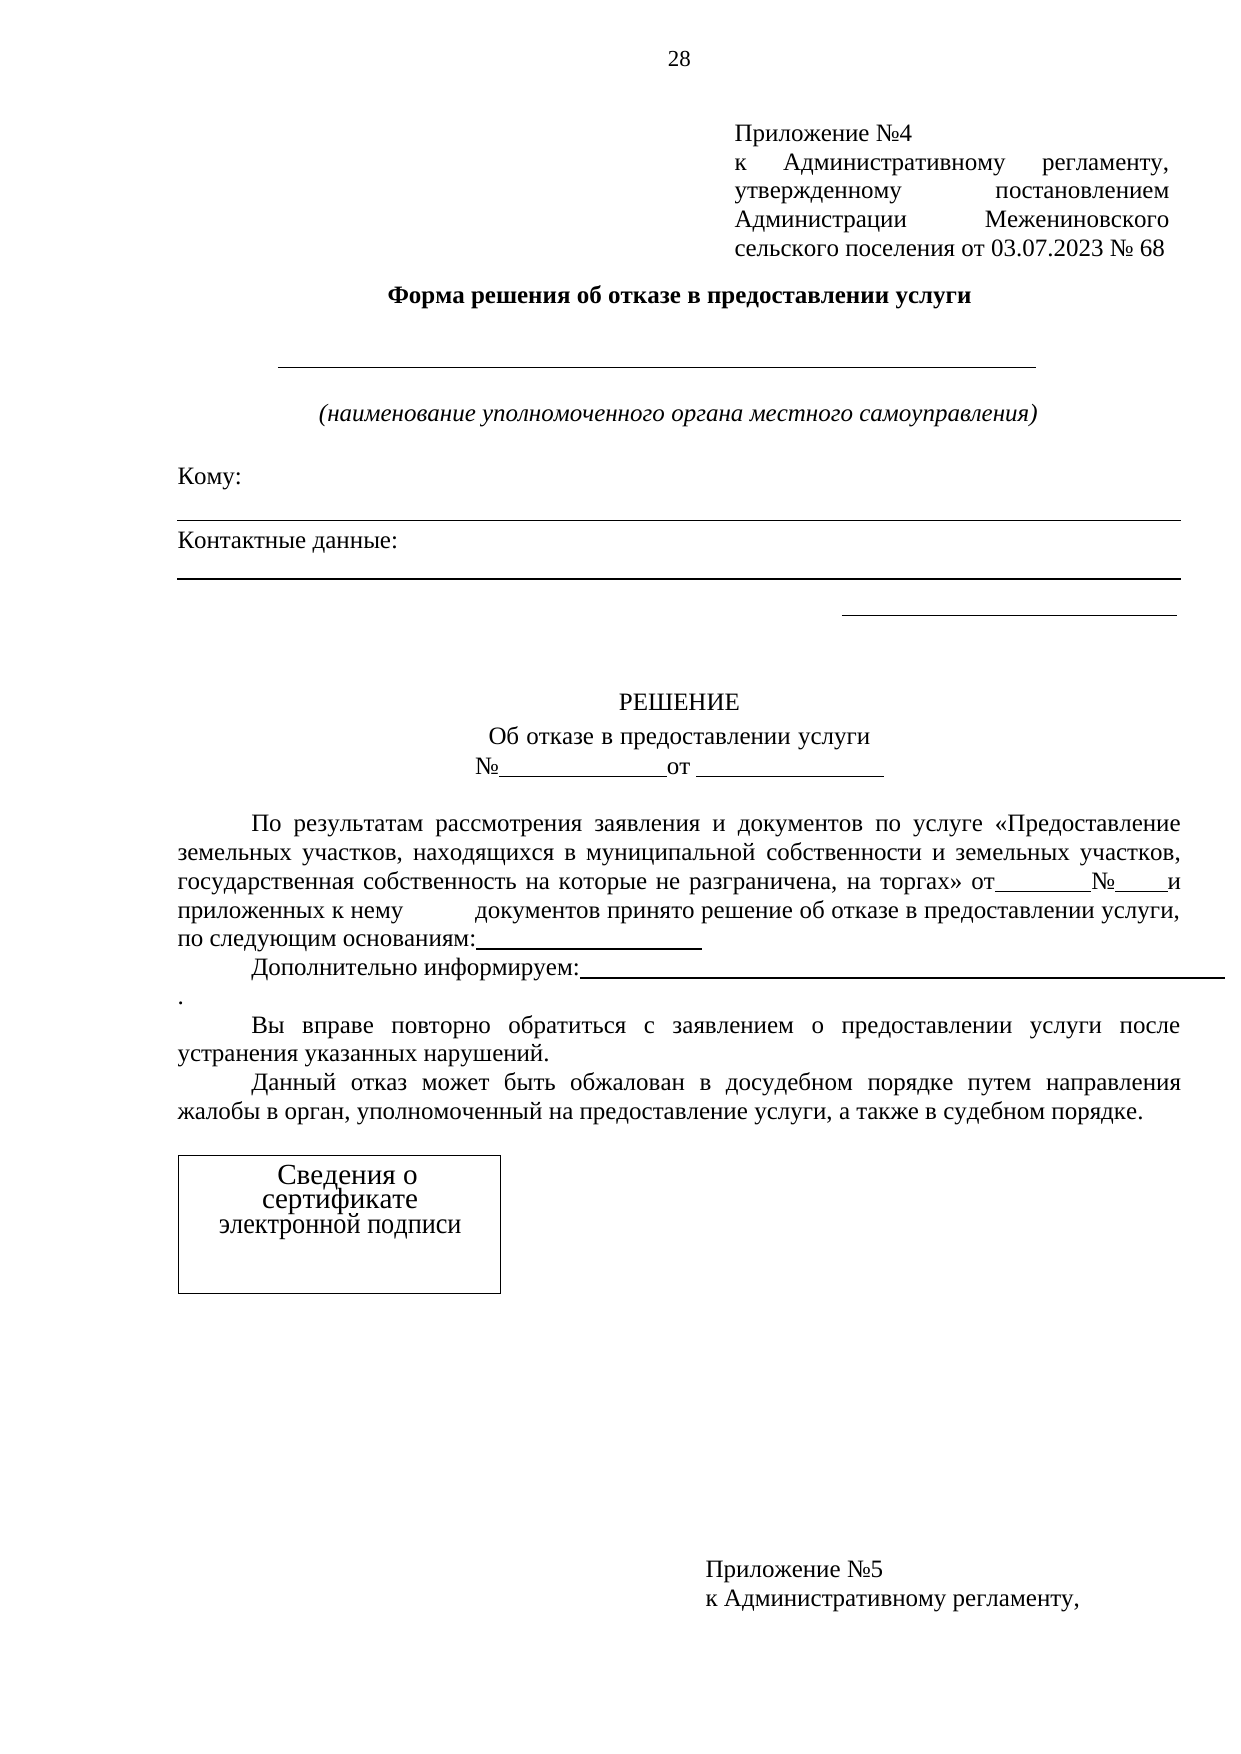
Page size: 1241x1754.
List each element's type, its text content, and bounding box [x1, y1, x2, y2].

text № от [177, 751, 1181, 779]
text Кому: [177, 458, 1181, 520]
text (наименование уполномоченного органа местного самоуправления) [177, 397, 1181, 428]
text Контактные данные: [177, 525, 1181, 578]
text Об отказе в предоставлении услуги [177, 717, 1181, 751]
subtitle Форма решения об отказе в предоставлении услуги [177, 280, 1181, 309]
text Дополнительно информируем: . [177, 952, 1181, 1010]
text Данный отказ может быть обжалован в досудебном порядке путем направления жалобы в орган, уполномоченный на предоставление услуги, а также в судебном порядке. [177, 1067, 1181, 1125]
text По результатам рассмотрения заявления и документов по услуге «Предоставление земельных участков, находящихся в муниципальной собственности и земельных участков, государственная собственность на которые не разграничена, на торгах» от № и приложенных к нему документов принято решение об отказе в предоставлении услуги, по следующим основаниям: [177, 808, 1181, 952]
table_header Приложение №4 к Административному регламенту, утвержденному постановлением Администрации Межениновского сельского поселения от 03.07.2023 № 68 [723, 118, 1181, 262]
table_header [694, 1555, 1182, 1612]
text РЕШЕНИЕ [177, 684, 1181, 717]
text Вы вправе повторно обратиться c заявлением о предоставлении услуги после устранения указанных нарушений. [177, 1010, 1181, 1067]
